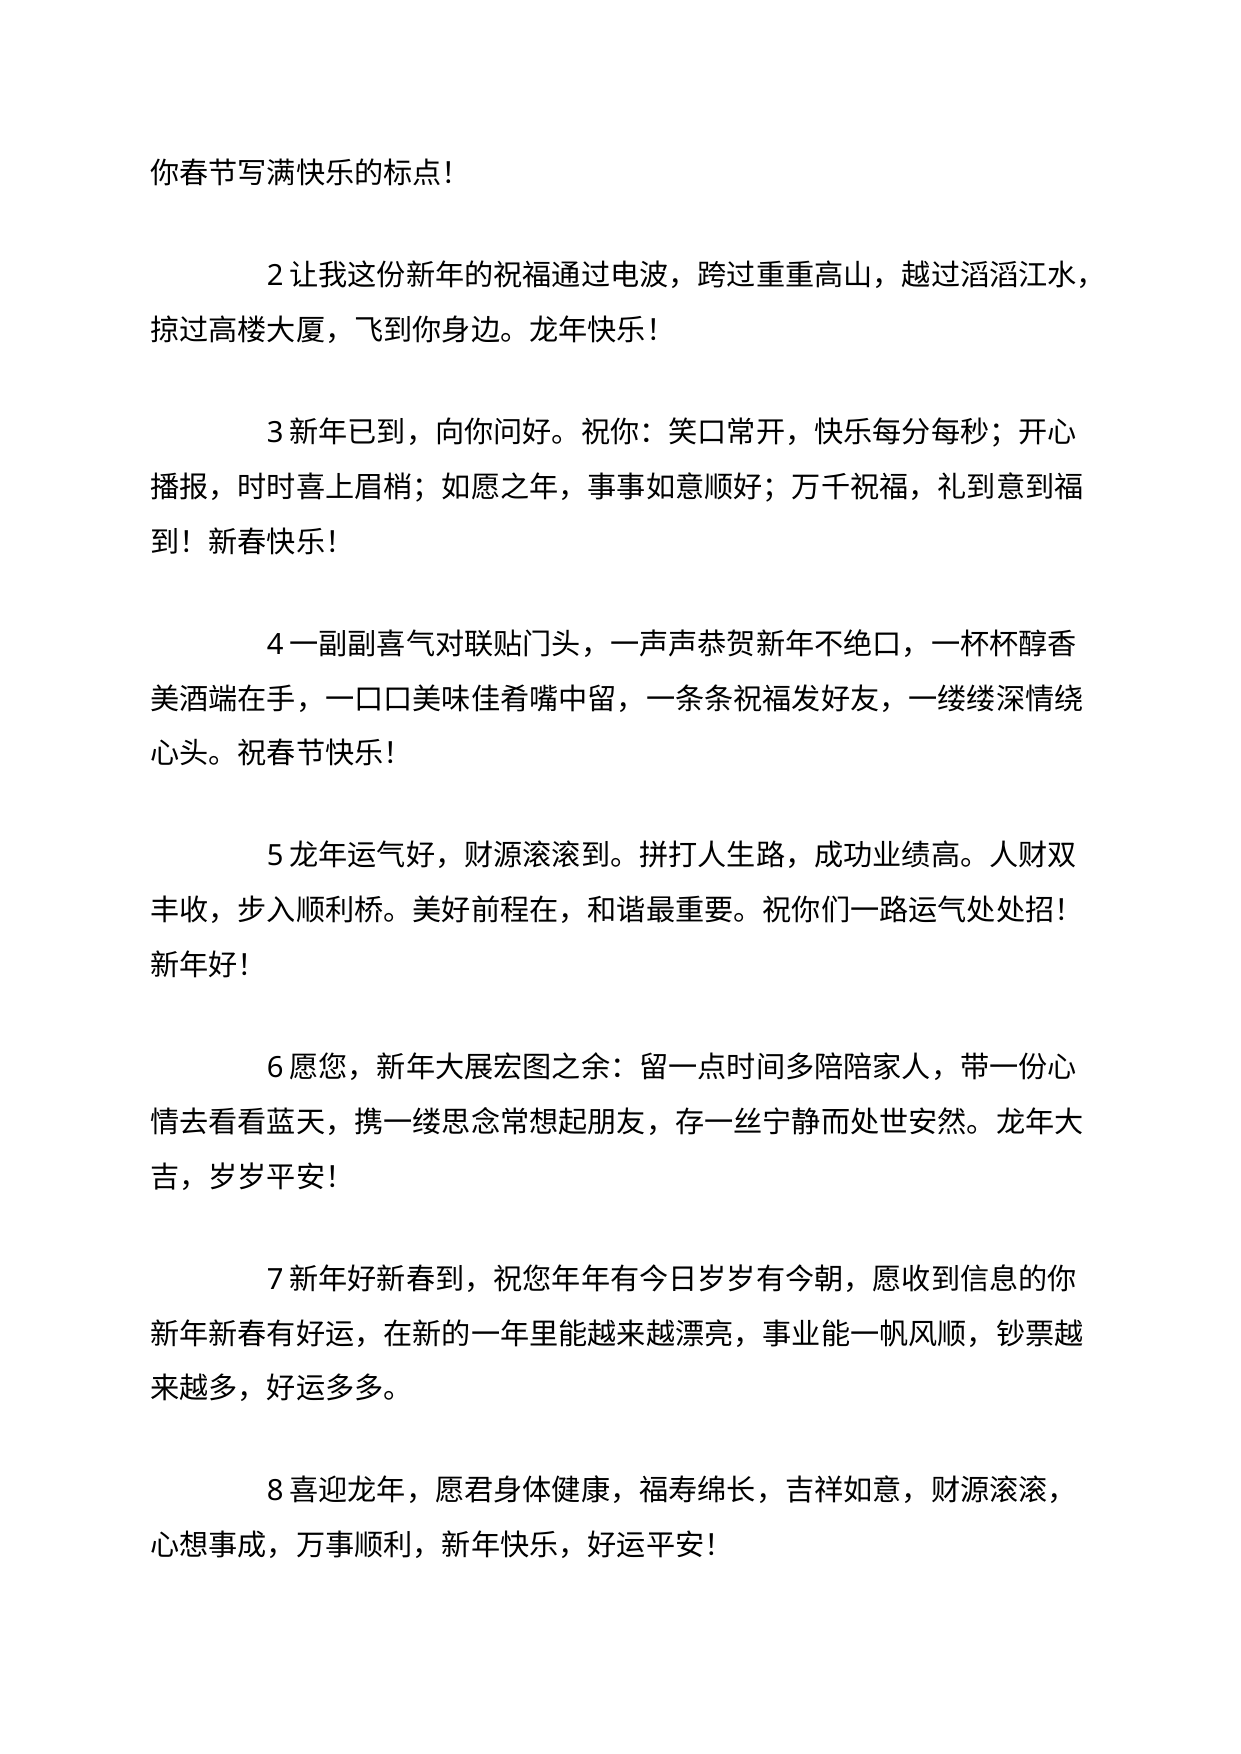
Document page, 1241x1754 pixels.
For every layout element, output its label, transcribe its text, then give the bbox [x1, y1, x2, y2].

text 2让我这份新年的祝福通过电波，跨过重重高山，越过滔滔江水，掠过高楼大厦，飞到你身边。龙年快乐！ [150, 252, 1090, 349]
text 8喜迎龙年，愿君身体健康，福寿绵长，吉祥如意，财源滚滚，心想事成，万事顺利，新年快乐，好运平安！ [150, 1467, 1090, 1564]
text 7新年好新春到，祝您年年有今日岁岁有今朝，愿收到信息的你新年新春有好运，在新的一年里能越来越漂亮，事业能一帆风顺，钞票越来越多，好运多多。 [150, 1255, 1090, 1407]
text 5龙年运气好，财源滚滚到。拼打人生路，成功业绩高。人财双丰收，步入顺利桥。美好前程在，和谐最重要。祝你们一路运气处处招！新年好！ [150, 832, 1090, 984]
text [150, 150, 1090, 192]
text 3新年已到，向你问好。祝你：笑口常开，快乐每分每秒；开心播报，时时喜上眉梢；如愿之年，事事如意顺好；万千祝福，礼到意到福到！新春快乐！ [150, 408, 1090, 561]
text 6愿您，新年大展宏图之余：留一点时间多陪陪家人，带一份心情去看看蓝天，携一缕思念常想起朋友，存一丝宁静而处世安然。龙年大吉，岁岁平安！ [150, 1043, 1090, 1196]
text 4一副副喜气对联贴门头，一声声恭贺新年不绝口，一杯杯醇香美酒端在手，一口口美味佳肴嘴中留，一条条祝福发好友，一缕缕深情绕心头。祝春节快乐！ [150, 620, 1090, 772]
